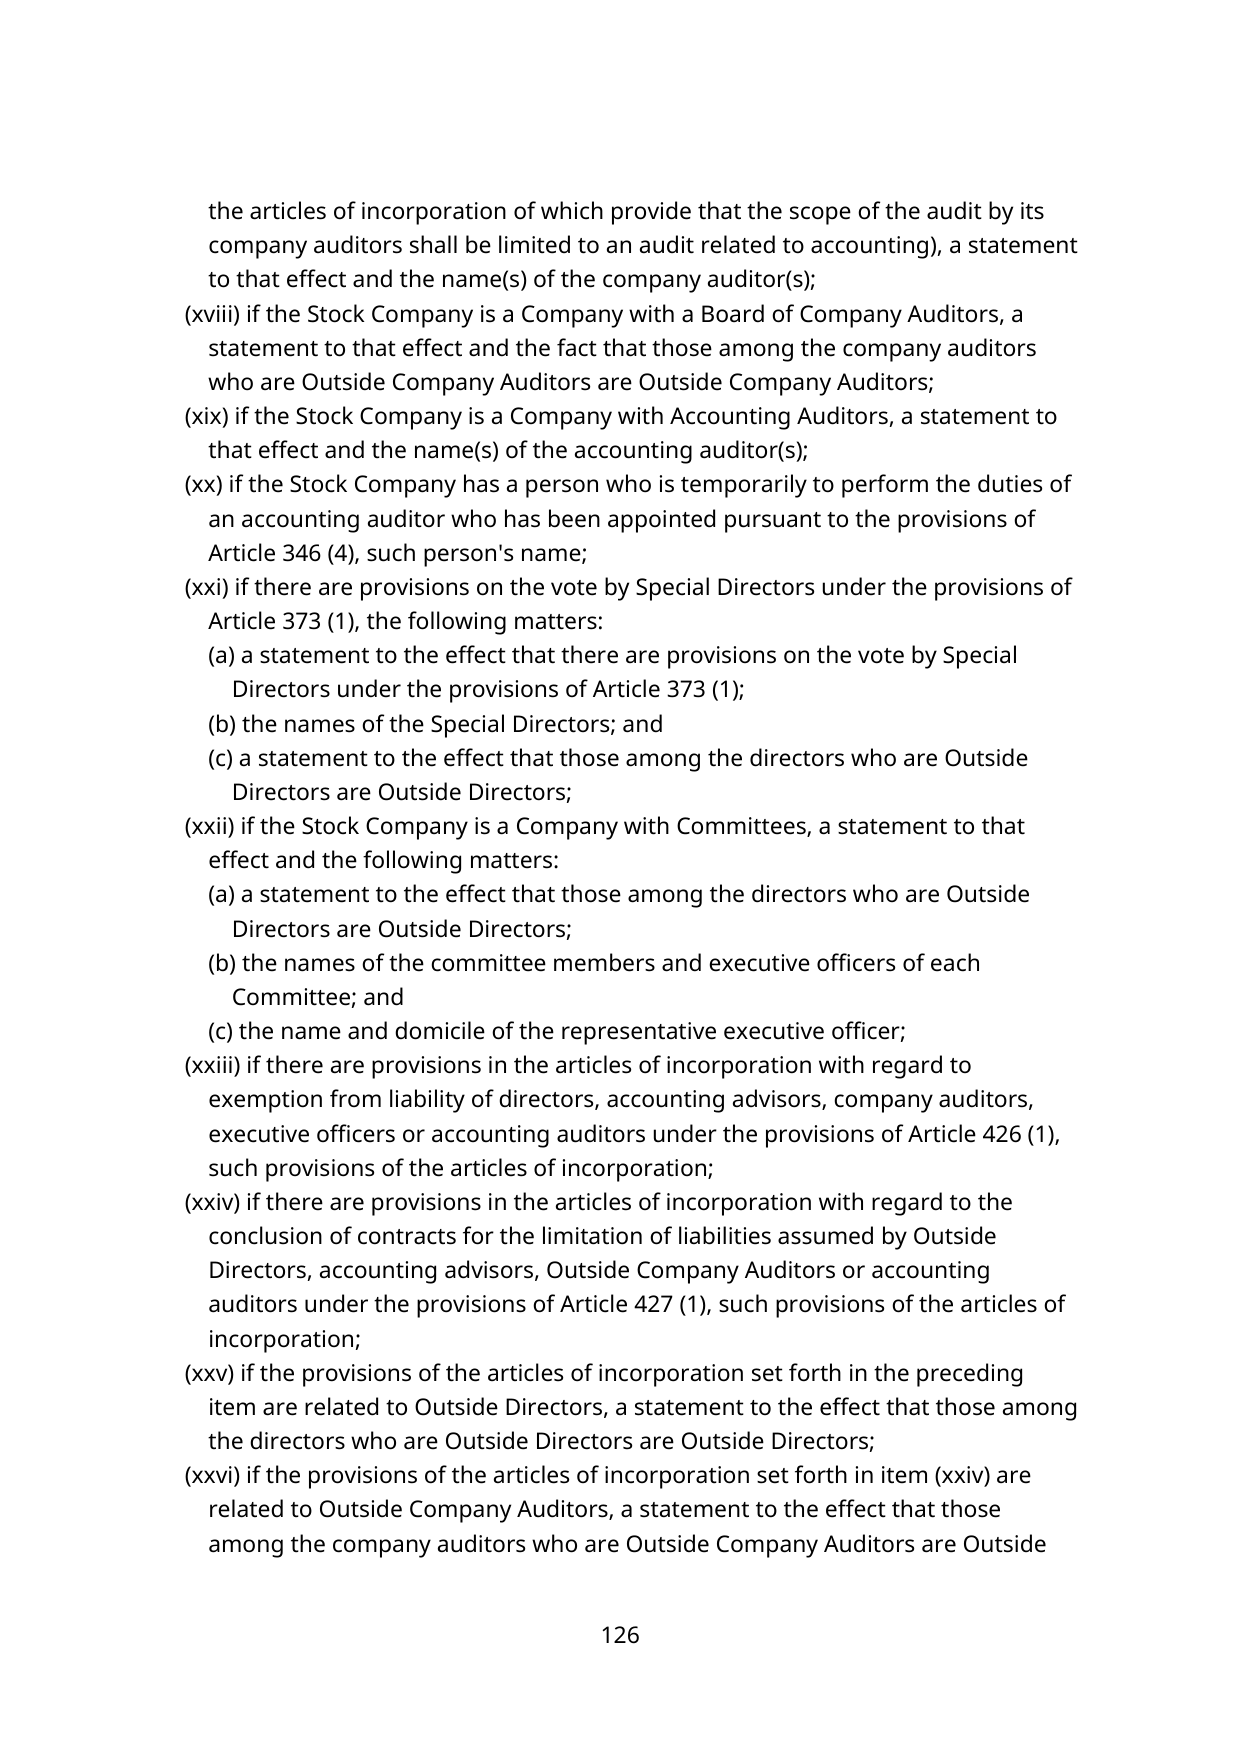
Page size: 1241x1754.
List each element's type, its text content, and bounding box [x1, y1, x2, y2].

text (c) the name and domicile of the representative executive officer; [207, 1014, 1079, 1048]
text (xxi) if there are provisions on the vote by Special Directors under the provisions of Article 373 (1), the following matters: [184, 569, 1079, 638]
text (xix) if the Stock Company is a Company with Accounting Auditors, a statement to that effect and the name(s) of the accounting auditor(s); [184, 399, 1079, 467]
text (xxiii) if there are provisions in the articles of incorporation with regard to exemption from liability of directors, accounting advisors, company auditors, executive officers or accounting auditors under the provisions of Article 426 (1), such provisions of the articles of incorporation; [184, 1048, 1079, 1184]
text (xx) if the Stock Company has a person who is temporarily to perform the duties of an accounting auditor who has been appointed pursuant to the provisions of Article 346 (4), such person's name; [184, 467, 1079, 569]
text (c) a statement to the effect that those among the directors who are Outside Directors are Outside Directors; [207, 740, 1079, 809]
text (b) the names of the Special Directors; and [207, 706, 1079, 740]
text (a) a statement to the effect that those among the directors who are Outside Directors are Outside Directors; [207, 877, 1079, 945]
text (xxv) if the provisions of the articles of incorporation set forth in the preceding item are related to Outside Directors, a statement to the effect that those among the directors who are Outside Directors are Outside Directors; [184, 1355, 1079, 1458]
text (xxii) if the Stock Company is a Company with Committees, a statement to that effect and the following matters: [184, 809, 1079, 877]
text (xviii) if the Stock Company is a Company with a Board of Company Auditors, a statement to that effect and the fact that those among the company auditors who are Outside Company Auditors are Outside Company Auditors; [184, 296, 1079, 399]
text (b) the names of the committee members and executive officers of each Committee; and [207, 945, 1079, 1014]
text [184, 1458, 1079, 1560]
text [184, 194, 1079, 296]
text (xxiv) if there are provisions in the articles of incorporation with regard to the conclusion of contracts for the limitation of liabilities assumed by Outside Directors, accounting advisors, Outside Company Auditors or accounting auditors under the provisions of Article 427 (1), such provisions of the articles of incorporation; [184, 1184, 1079, 1355]
text (a) a statement to the effect that there are provisions on the vote by Special Directors under the provisions of Article 373 (1); [207, 638, 1079, 706]
